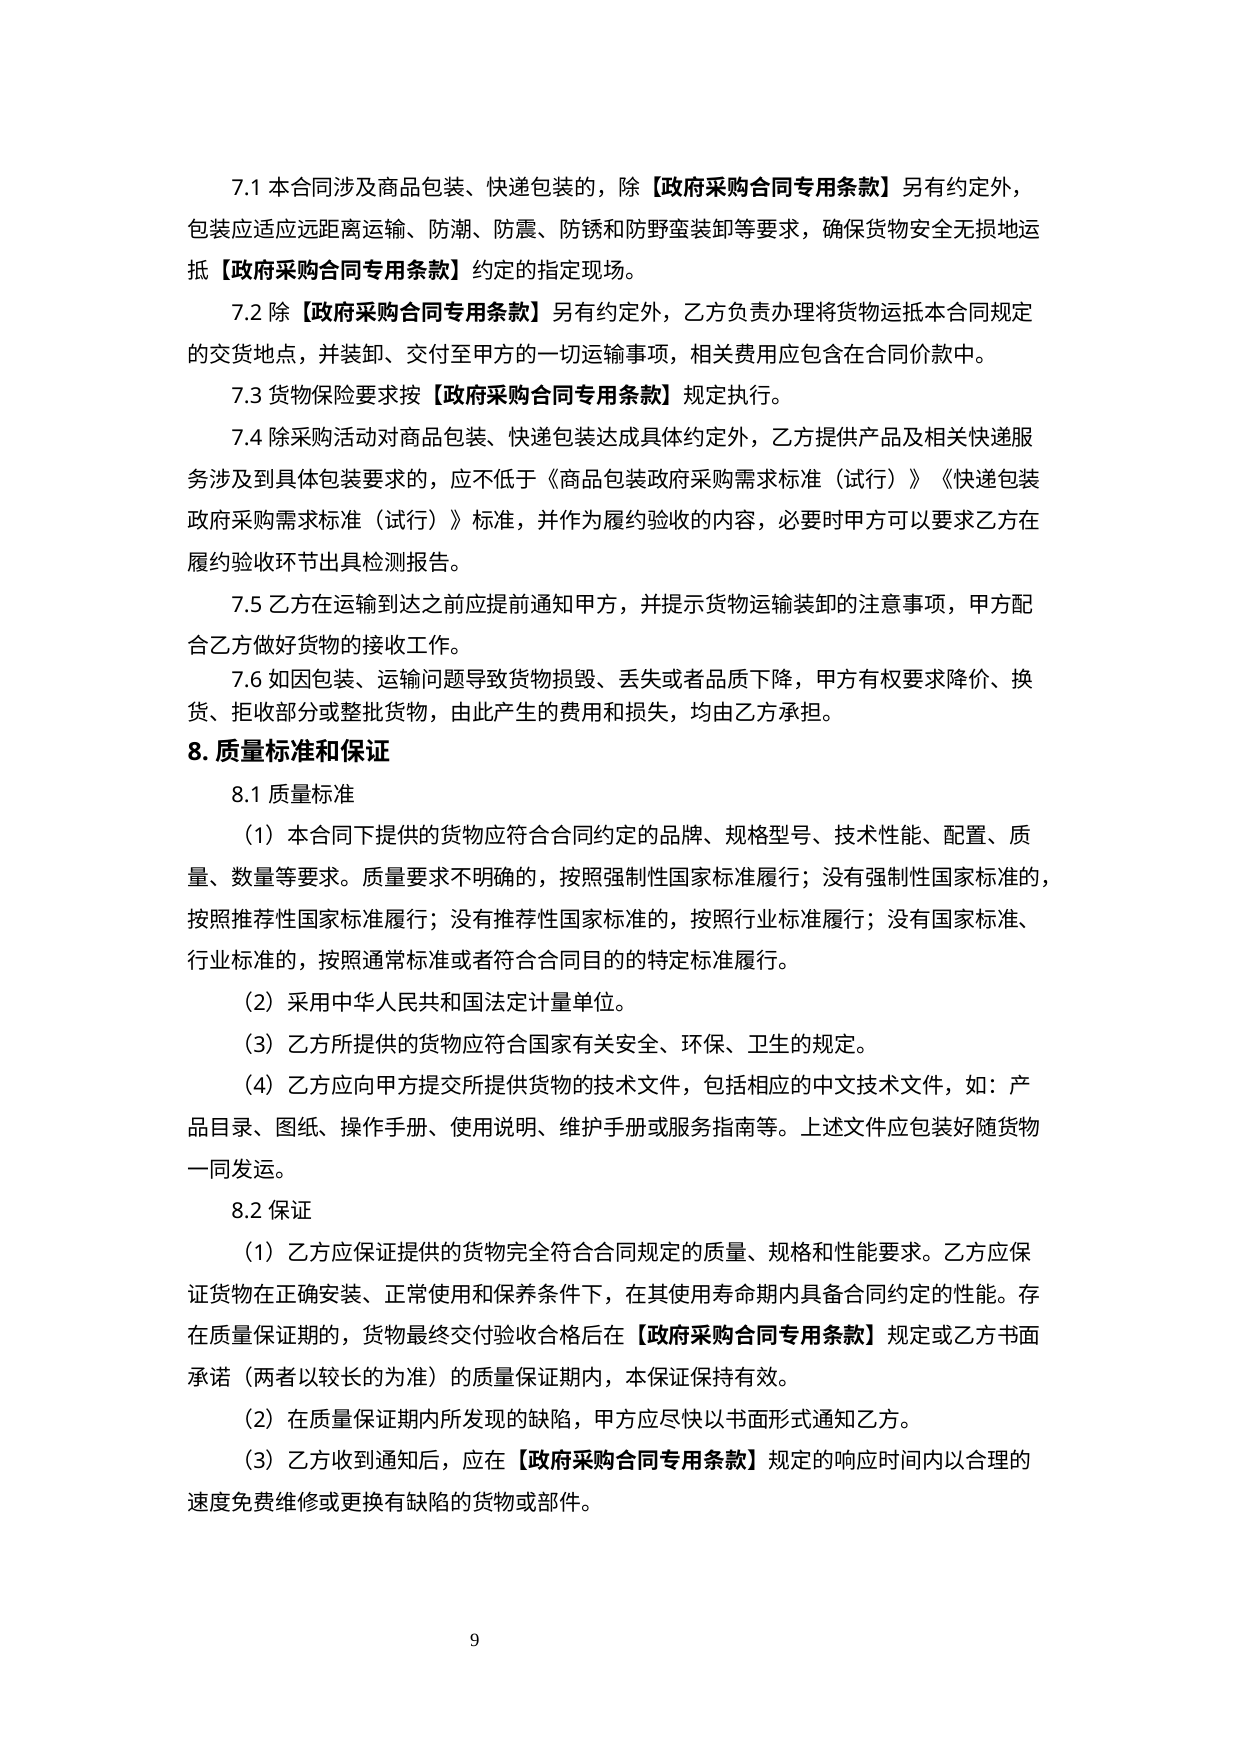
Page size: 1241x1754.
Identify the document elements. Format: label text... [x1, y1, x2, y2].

text 8.2 保证 [187, 1185, 1053, 1227]
text 8. 质量标准和保证 [187, 727, 1053, 769]
text 7.2 除【政府采购合同专用条款】另有约定外，乙方负责办理将货物运抵本合同规定的交货地点，并装卸、交付至甲方的一切运输事项，相关费用应包含在合同价款中。 [187, 287, 1053, 370]
text （3）乙方所提供的货物应符合国家有关安全、环保、卫生的规定。 [187, 1019, 1053, 1060]
text 7.6 如因包装、运输问题导致货物损毁、丢失或者品质下降，甲方有权要求降价、换货、拒收部分或整批货物，由此产生的费用和损失，均由乙方承担。 [187, 662, 1053, 727]
text 7.4 除采购活动对商品包装、快递包装达成具体约定外，乙方提供产品及相关快递服务涉及到具体包装要求的，应不低于《商品包装政府采购需求标准（试行）》《快递包装政府采购需求标准（试行）》标准，并作为履约验收的内容，必要时甲方可以要求乙方在履约验收环节出具检测报告。 [187, 412, 1053, 579]
text 7.3 货物保险要求按【政府采购合同专用条款】规定执行。 [187, 370, 1053, 412]
text 8.1 质量标准 [187, 769, 1053, 810]
text 7.5 乙方在运输到达之前应提前通知甲方，并提示货物运输装卸的注意事项，甲方配合乙方做好货物的接收工作。 [187, 579, 1053, 662]
text （3）乙方收到通知后，应在【政府采购合同专用条款】规定的响应时间内以合理的速度免费维修或更换有缺陷的货物或部件。 [187, 1435, 1053, 1519]
text 7.1 本合同涉及商品包装、快递包装的，除【政府采购合同专用条款】另有约定外，包装应适应远距离运输、防潮、防震、防锈和防野蛮装卸等要求，确保货物安全无损地运抵【政府采购合同专用条款】约定的指定现场。 [187, 162, 1053, 287]
text （2）采用中华人民共和国法定计量单位。 [187, 977, 1053, 1019]
text （1）本合同下提供的货物应符合合同约定的品牌、规格型号、技术性能、配置、质量、数量等要求。质量要求不明确的，按照强制性国家标准履行；没有强制性国家标准的，按照推荐性国家标准履行；没有推荐性国家标准的，按照行业标准履行；没有国家标准、行业标准的，按照通常标准或者符合合同目的的特定标准履行。 [187, 810, 1053, 977]
text （4）乙方应向甲方提交所提供货物的技术文件，包括相应的中文技术文件，如：产品目录、图纸、操作手册、使用说明、维护手册或服务指南等。上述文件应包装好随货物一同发运。 [187, 1060, 1053, 1185]
text （1）乙方应保证提供的货物完全符合合同规定的质量、规格和性能要求。乙方应保证货物在正确安装、正常使用和保养条件下，在其使用寿命期内具备合同约定的性能。存在质量保证期的，货物最终交付验收合格后在【政府采购合同专用条款】规定或乙方书面承诺（两者以较长的为准）的质量保证期内，本保证保持有效。 [187, 1227, 1053, 1394]
text （2）在质量保证期内所发现的缺陷，甲方应尽快以书面形式通知乙方。 [187, 1394, 1053, 1435]
